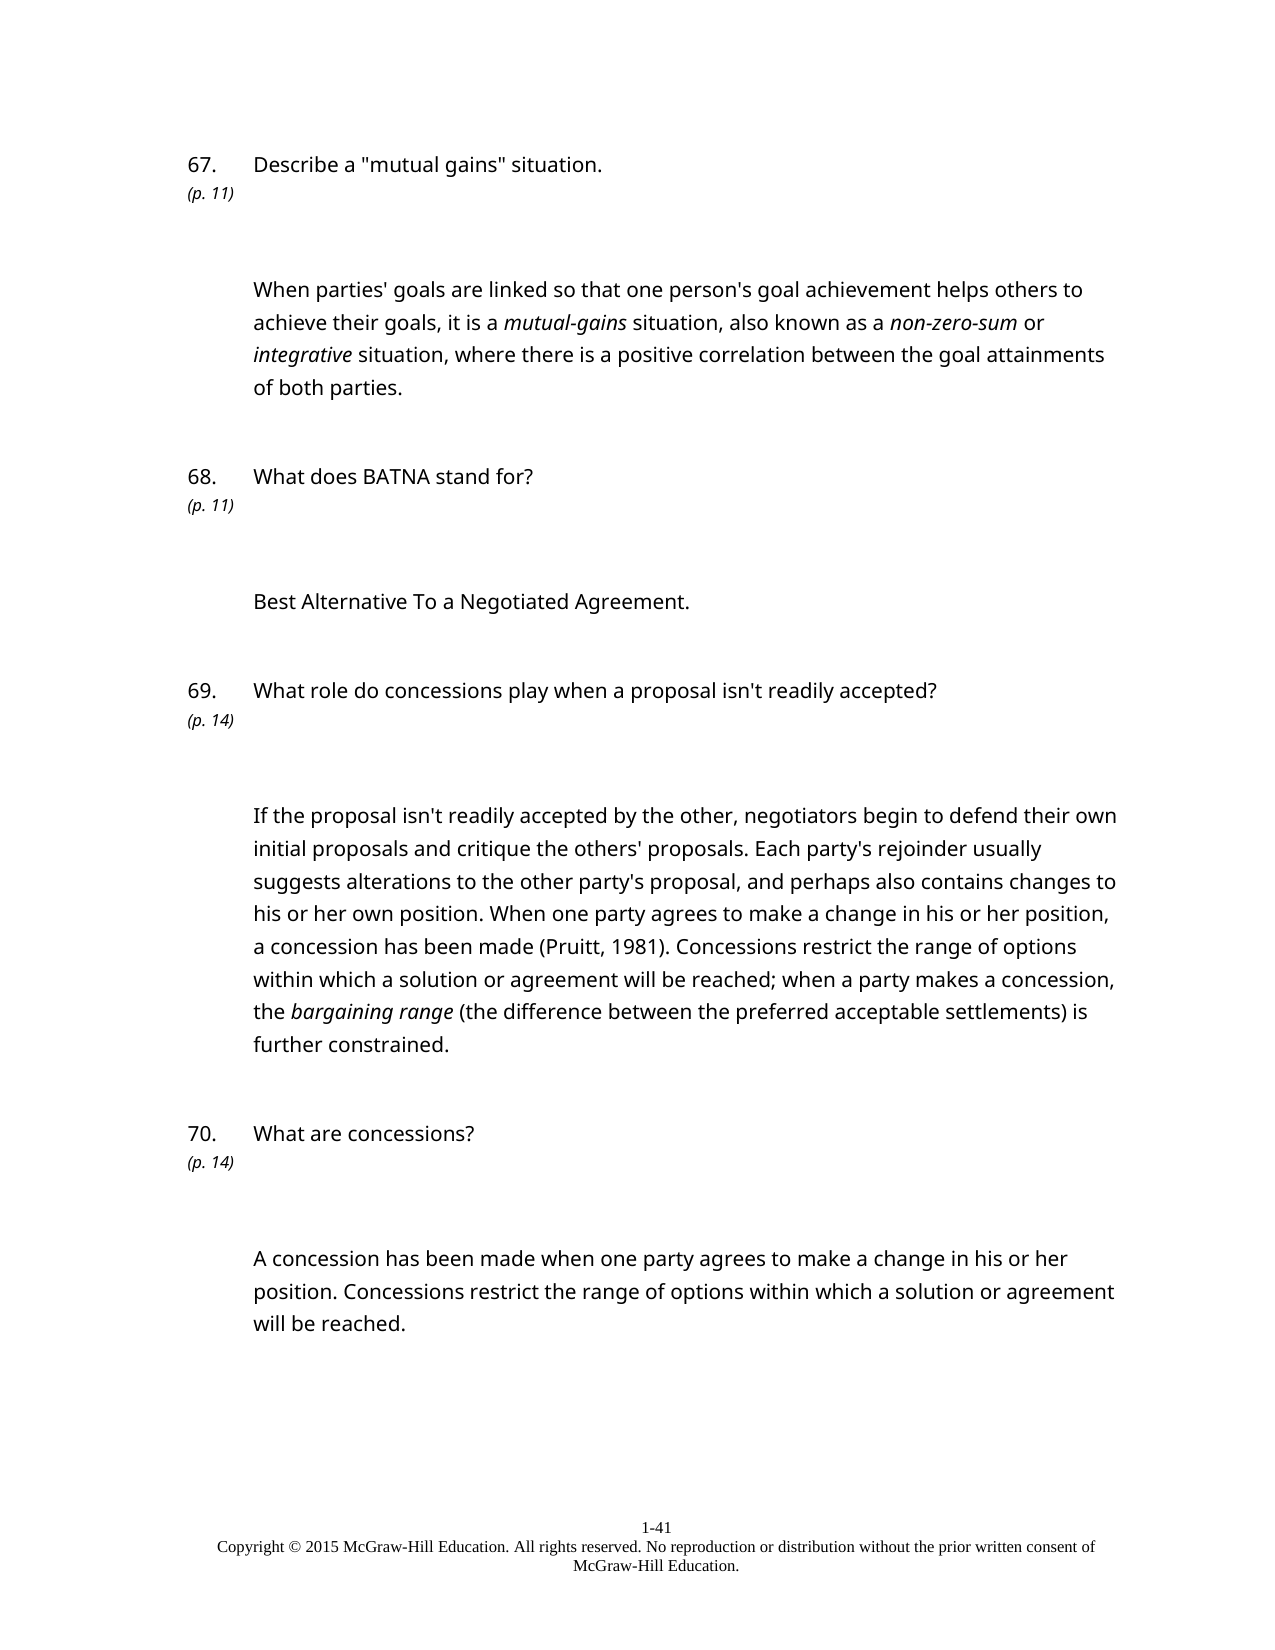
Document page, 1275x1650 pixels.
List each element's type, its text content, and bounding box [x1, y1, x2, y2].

table_header 67. (p. 11) [188, 150, 253, 433]
table_header 68. (p. 11) [188, 462, 253, 647]
table_header 70. (p. 14) [188, 1119, 253, 1369]
table_header 69. (p. 14) [188, 677, 253, 1090]
table_header Describe a "mutual gains" situation. When parties' goals are linked so that one person's goal achievement helps others to achieve their goals, it is a mutual-gains situation, also known as a non-zero-sum or integrative situation, where there is a positive correlation between the goal attainments of both parties. [253, 150, 1125, 433]
table_header What are concessions? A concession has been made when one party agrees to make a change in his or her position. Concessions restrict the range of options within which a solution or agreement will be reached. [253, 1119, 1125, 1369]
table_header What does BATNA stand for? Best Alternative To a Negotiated Agreement. [253, 462, 1125, 647]
table_header What role do concessions play when a proposal isn't readily accepted? If the proposal isn't readily accepted by the other, negotiators begin to defend their own initial proposals and critique the others' proposals. Each party's rejoinder usually suggests alterations to the other party's proposal, and perhaps also contains changes to his or her own position. When one party agrees to make a change in his or her position, a concession has been made (Pruitt, 1981). Concessions restrict the range of options within which a solution or agreement will be reached; when a party makes a concession, the bargaining range (the difference between the preferred acceptable settlements) is further constrained. [253, 677, 1125, 1090]
